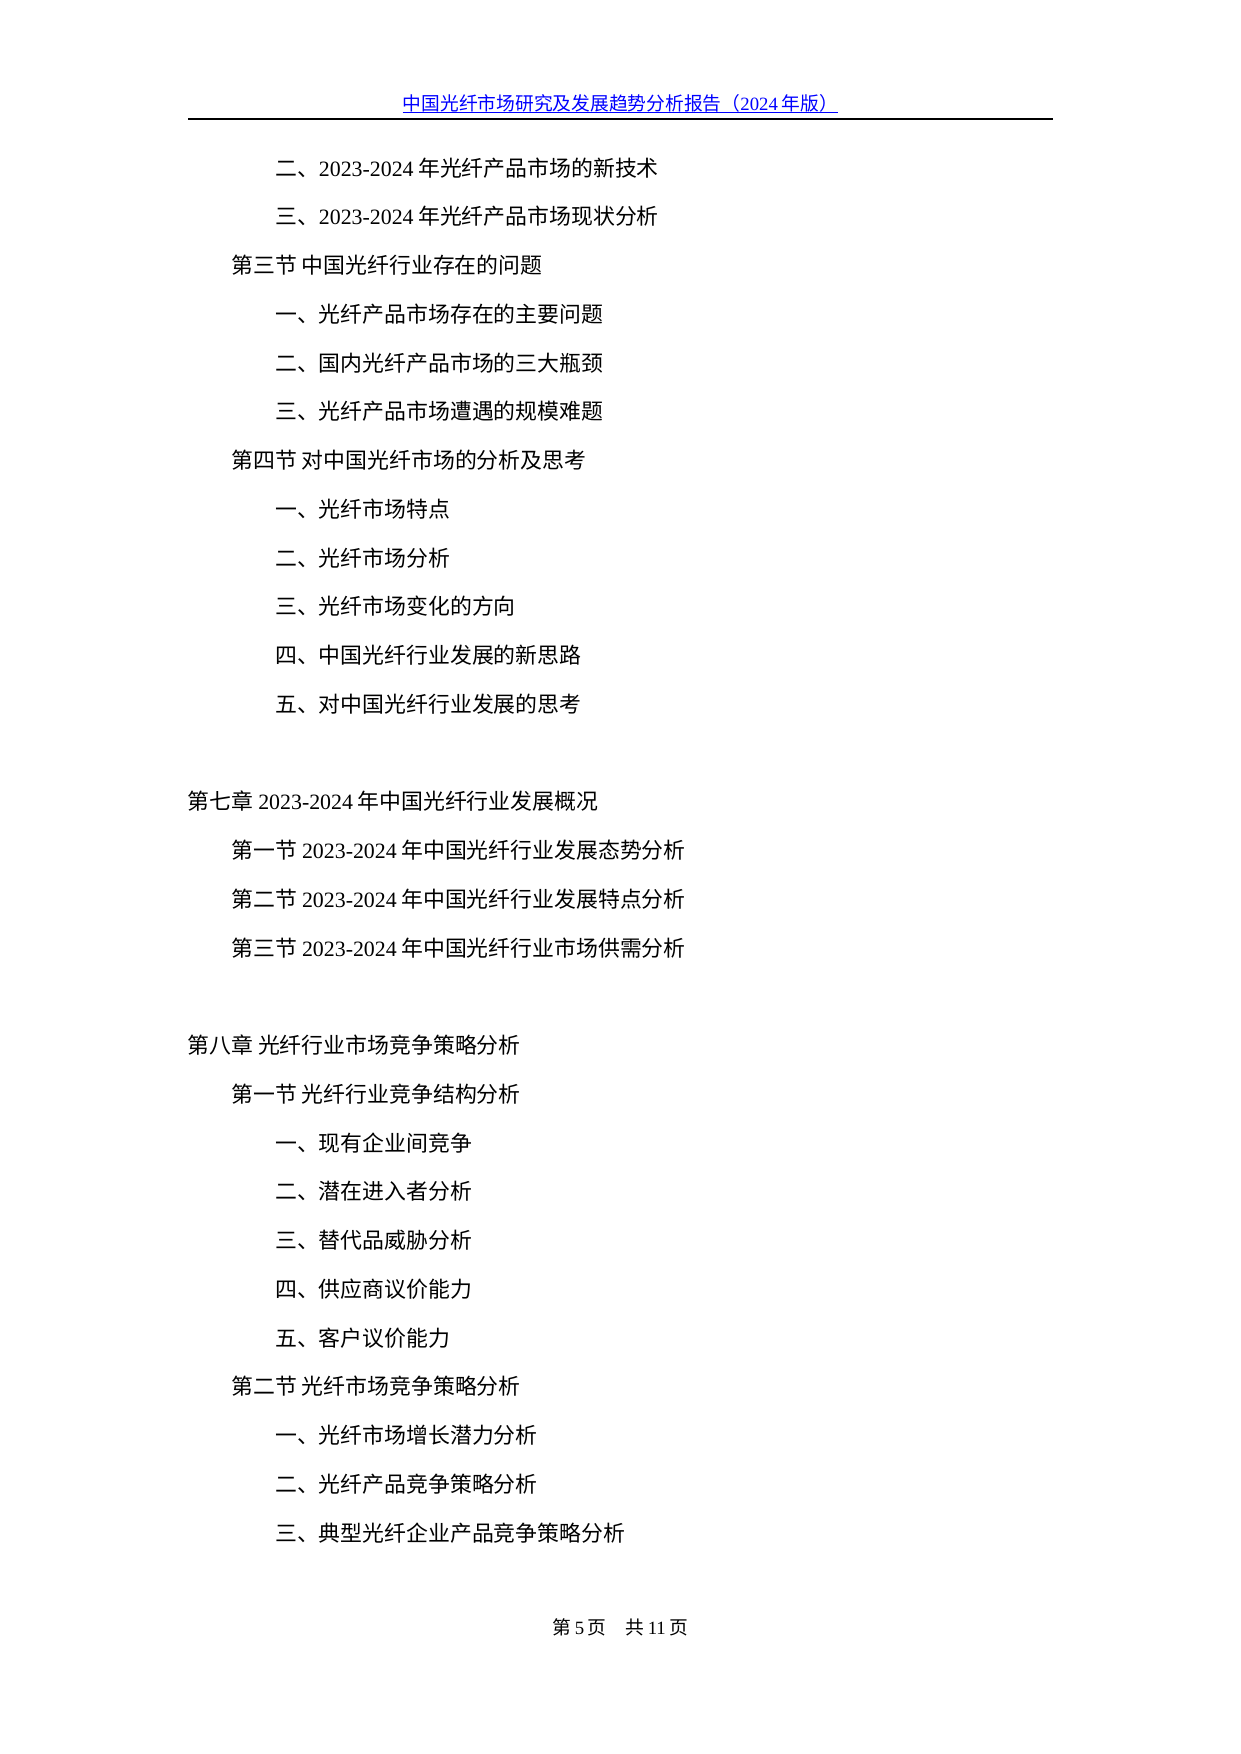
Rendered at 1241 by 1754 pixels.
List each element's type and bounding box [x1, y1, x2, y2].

text [187, 150, 1053, 1548]
